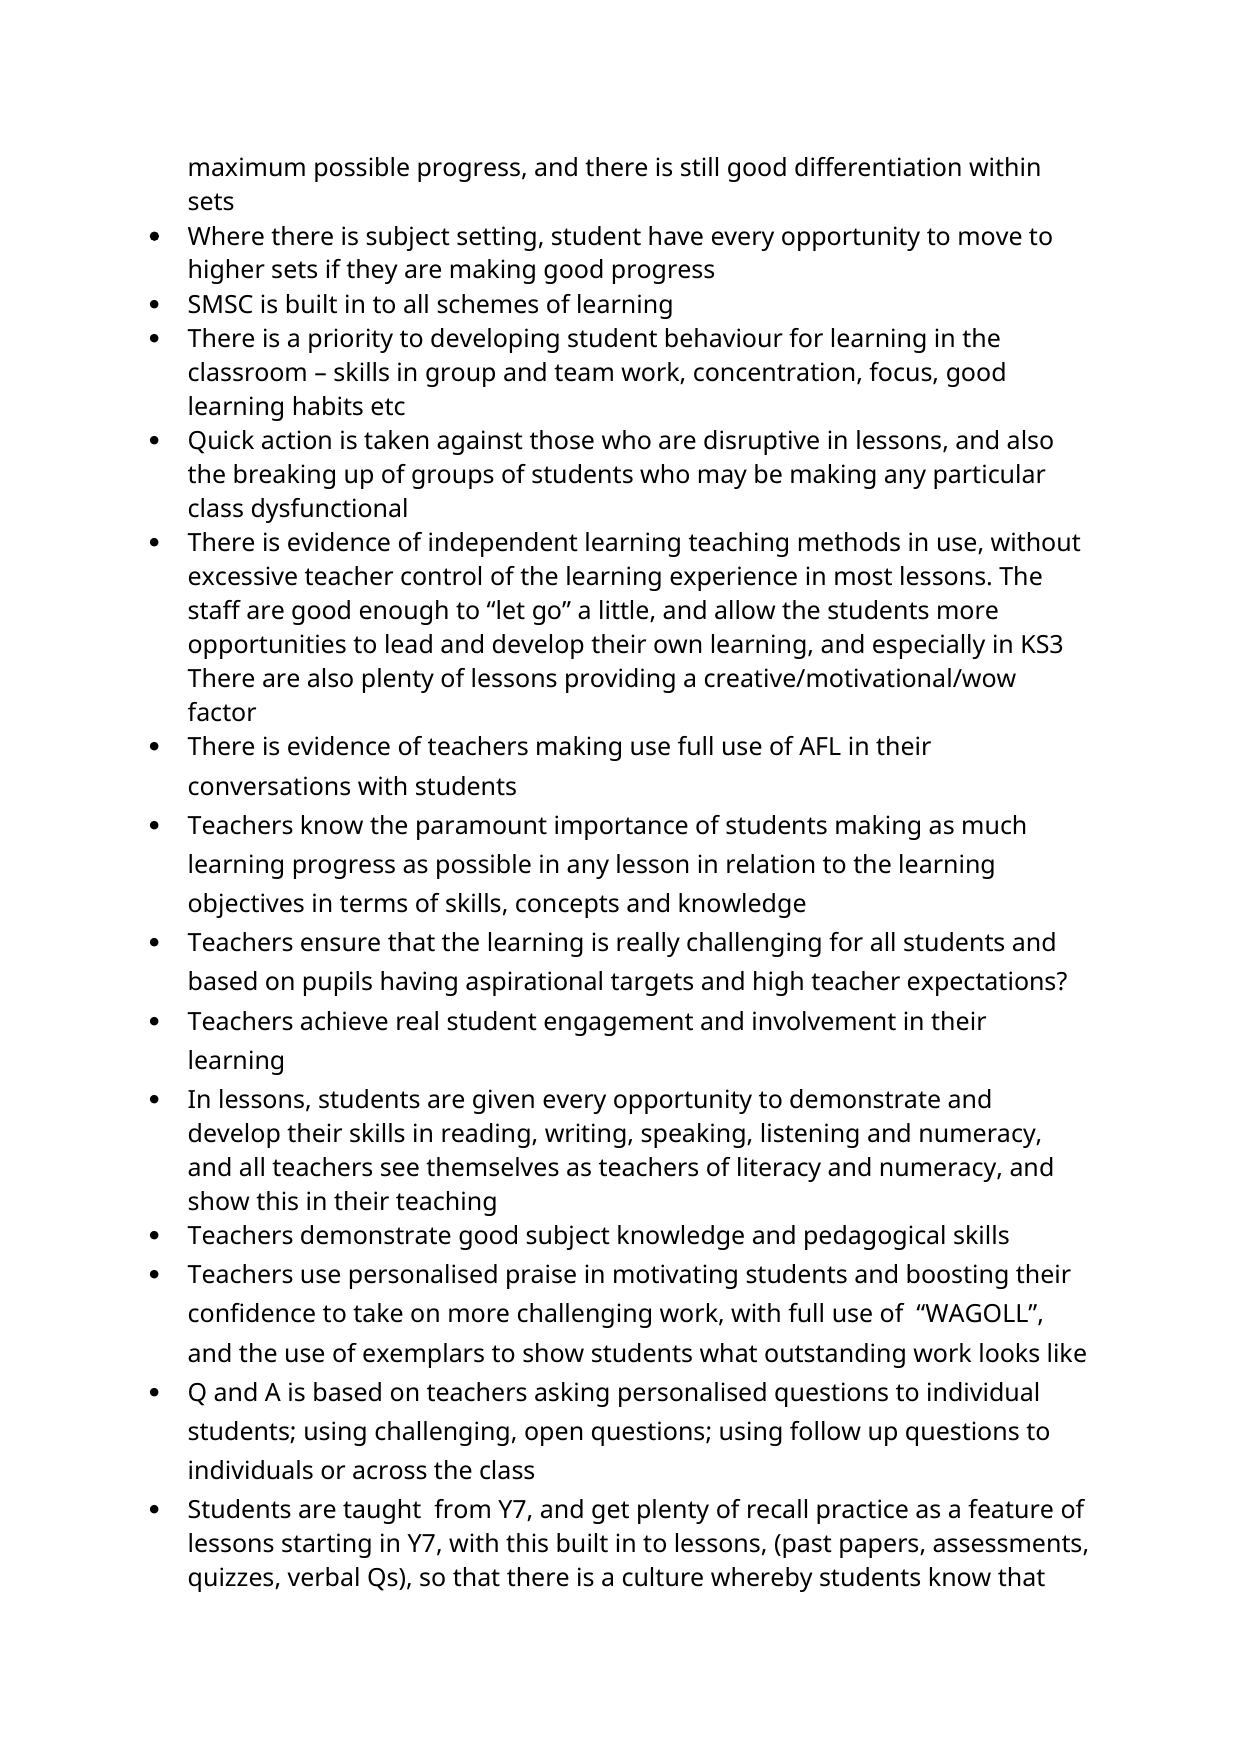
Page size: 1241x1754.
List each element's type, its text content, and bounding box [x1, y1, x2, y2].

list There is a priority to developing student behaviour for learning in the classroom – skills in group and team work, concentration, focus, good learning habits etc [150, 320, 1090, 422]
list There is evidence of independent learning teaching methods in use, without excessive teacher control of the learning experience in most lessons. The staff are good enough to “let go” a little, and allow the students more opportunities to lead and develop their own learning, and especially in KS3 There are also plenty of lessons providing a creative/motivational/wow factor [150, 525, 1090, 729]
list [150, 1492, 1090, 1594]
list Where there is subject setting, student have every opportunity to move to higher sets if they are making good progress [150, 218, 1090, 286]
list Teachers demonstrate good subject knowledge and pedagogical skills [150, 1218, 1090, 1252]
list Quick action is taken against those who are disruptive in lessons, and also the breaking up of groups of students who may be making any particular class dysfunctional [150, 422, 1090, 525]
list Teachers use personalised praise in motivating students and boosting their confidence to take on more challenging work, with full use of “WAGOLL”, and the use of exemplars to show students what outstanding work looks like [150, 1257, 1090, 1369]
list Teachers ensure that the learning is really challenging for all students and based on pupils having aspirational targets and high teacher expectations? [150, 925, 1090, 998]
list In lessons, students are given every opportunity to demonstrate and develop their skills in reading, writing, speaking, listening and numeracy, and all teachers see themselves as teachers of literacy and numeracy, and show this in their teaching [150, 1082, 1090, 1218]
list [150, 150, 1090, 218]
list SMSC is built in to all schemes of learning [150, 286, 1090, 320]
list Teachers achieve real student engagement and involvement in their learning [150, 1003, 1090, 1076]
list Teachers know the paramount importance of students making as much learning progress as possible in any lesson in relation to the learning objectives in terms of skills, concepts and knowledge [150, 807, 1090, 920]
list Q and A is based on teachers asking personalised questions to individual students; using challenging, open questions; using follow up questions to individuals or across the class [150, 1374, 1090, 1487]
list There is evidence of teachers making use full use of AFL in their conversations with students [150, 729, 1090, 802]
